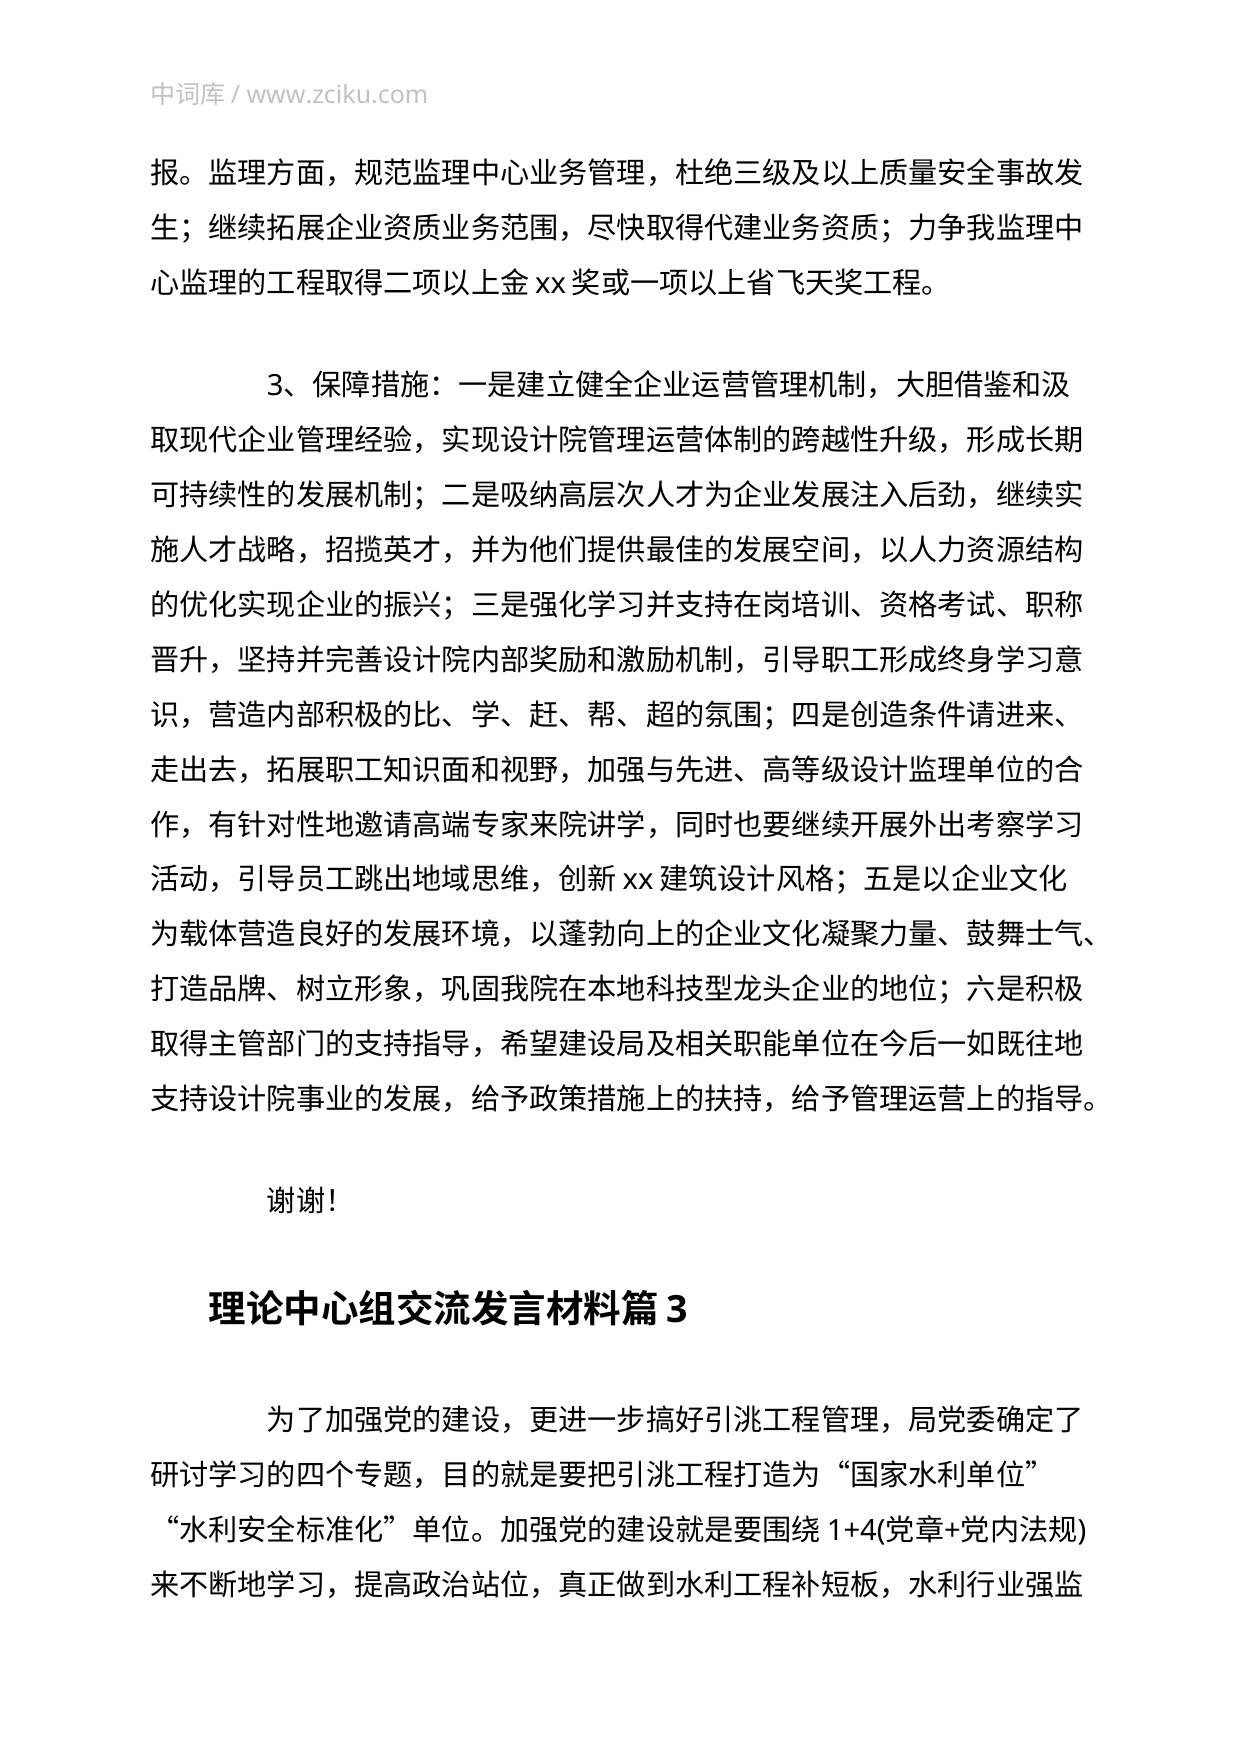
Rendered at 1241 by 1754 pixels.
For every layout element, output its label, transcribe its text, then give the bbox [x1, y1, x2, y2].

text 理论中心组交流发言材料篇3 [150, 1279, 1090, 1334]
text 谢谢！ [150, 1177, 1090, 1220]
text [150, 1397, 1090, 1604]
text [150, 150, 1090, 302]
text 3、保障措施：一是建立健全企业运营管理机制，大胆借鉴和汲取现代企业管理经验，实现设计院管理运营体制的跨越性升级，形成长期可持续性的发展机制；二是吸纳高层次人才为企业发展注入后劲，继续实施人才战略，招揽英才，并为他们提供最佳的发展空间，以人力资源结构的优化实现企业的振兴；三是强化学习并支持在岗培训、资格考试、职称晋升，坚持并完善设计院内部奖励和激励机制，引导职工形成终身学习意识，营造内部积极的比、学、赶、帮、超的氛围；四是创造条件请进来、走出去，拓展职工知识面和视野，加强与先进、高等级设计监理单位的合作，有针对性地邀请高端专家来院讲学，同时也要继续开展外出考察学习活动，引导员工跳出地域思维，创新xx建筑设计风格；五是以企业文化为载体营造良好的发展环境，以蓬勃向上的企业文化凝聚力量、鼓舞士气、打造品牌、树立形象，巩固我院在本地科技型龙头企业的地位；六是积极取得主管部门的支持指导，希望建设局及相关职能单位在今后一如既往地支持设计院事业的发展，给予政策措施上的扶持，给予管理运营上的指导。 [150, 362, 1090, 1118]
